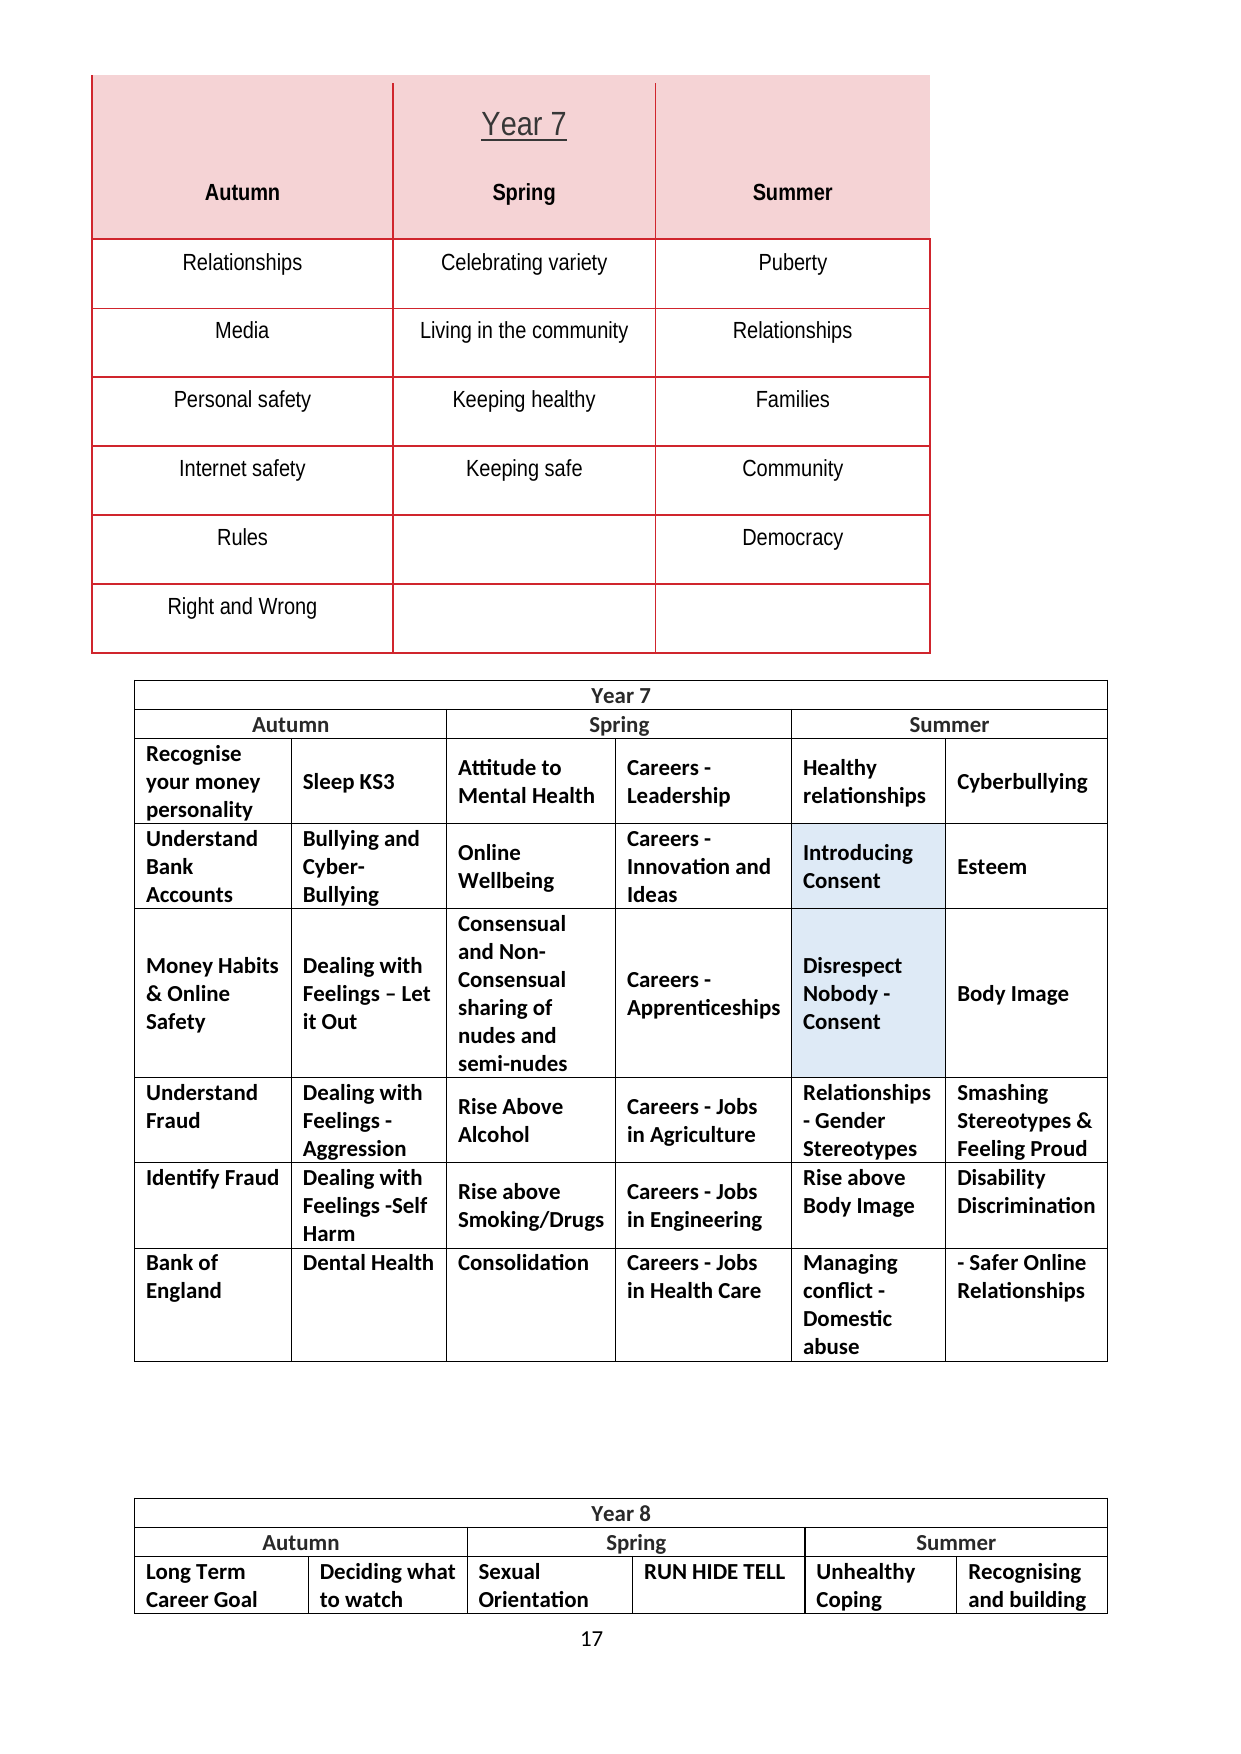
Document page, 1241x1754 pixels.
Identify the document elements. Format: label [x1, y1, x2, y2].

table_cell [946, 1249, 1107, 1361]
table_cell [447, 710, 791, 738]
table_cell [309, 1557, 467, 1613]
table_cell [946, 824, 1107, 908]
table_cell [135, 1078, 291, 1162]
table_cell [616, 1249, 791, 1361]
table_cell [135, 739, 291, 823]
table_cell [135, 710, 446, 738]
table_cell [447, 1163, 615, 1247]
table_cell [616, 909, 791, 1077]
table_cell [292, 1078, 446, 1162]
table_cell [616, 824, 791, 908]
table_cell [135, 1249, 291, 1361]
table_cell [292, 1249, 446, 1361]
table_cell [946, 1078, 1107, 1162]
table_cell [806, 1557, 956, 1613]
table_cell [792, 739, 945, 823]
table_cell [946, 739, 1107, 823]
table_cell [292, 1163, 446, 1247]
table_cell [468, 1528, 804, 1556]
table_cell [633, 1557, 804, 1613]
table_cell [792, 824, 945, 908]
table_cell [792, 909, 945, 1077]
table_cell [135, 909, 291, 1077]
table_header [135, 681, 1107, 709]
table_cell [447, 824, 615, 908]
table_cell [447, 1249, 615, 1361]
table_cell [946, 909, 1107, 1077]
table_cell [447, 1078, 615, 1162]
table_header [135, 1499, 1107, 1527]
table_cell [616, 1163, 791, 1247]
table_cell [135, 824, 291, 908]
table_cell [957, 1557, 1107, 1613]
table_cell [806, 1528, 1107, 1556]
table_cell [792, 1078, 945, 1162]
table_cell [135, 1528, 467, 1556]
table_cell [616, 739, 791, 823]
table_cell [792, 1163, 945, 1247]
table_cell [292, 909, 446, 1077]
table_cell [447, 739, 615, 823]
table_cell [792, 1249, 945, 1361]
table_cell [792, 710, 1107, 738]
table_cell [292, 739, 446, 823]
table_cell [447, 909, 615, 1077]
table_cell [292, 824, 446, 908]
table_cell [135, 1163, 291, 1247]
table_cell [468, 1557, 632, 1613]
table_cell [946, 1163, 1107, 1247]
table_cell [616, 1078, 791, 1162]
table_cell [135, 1557, 308, 1613]
